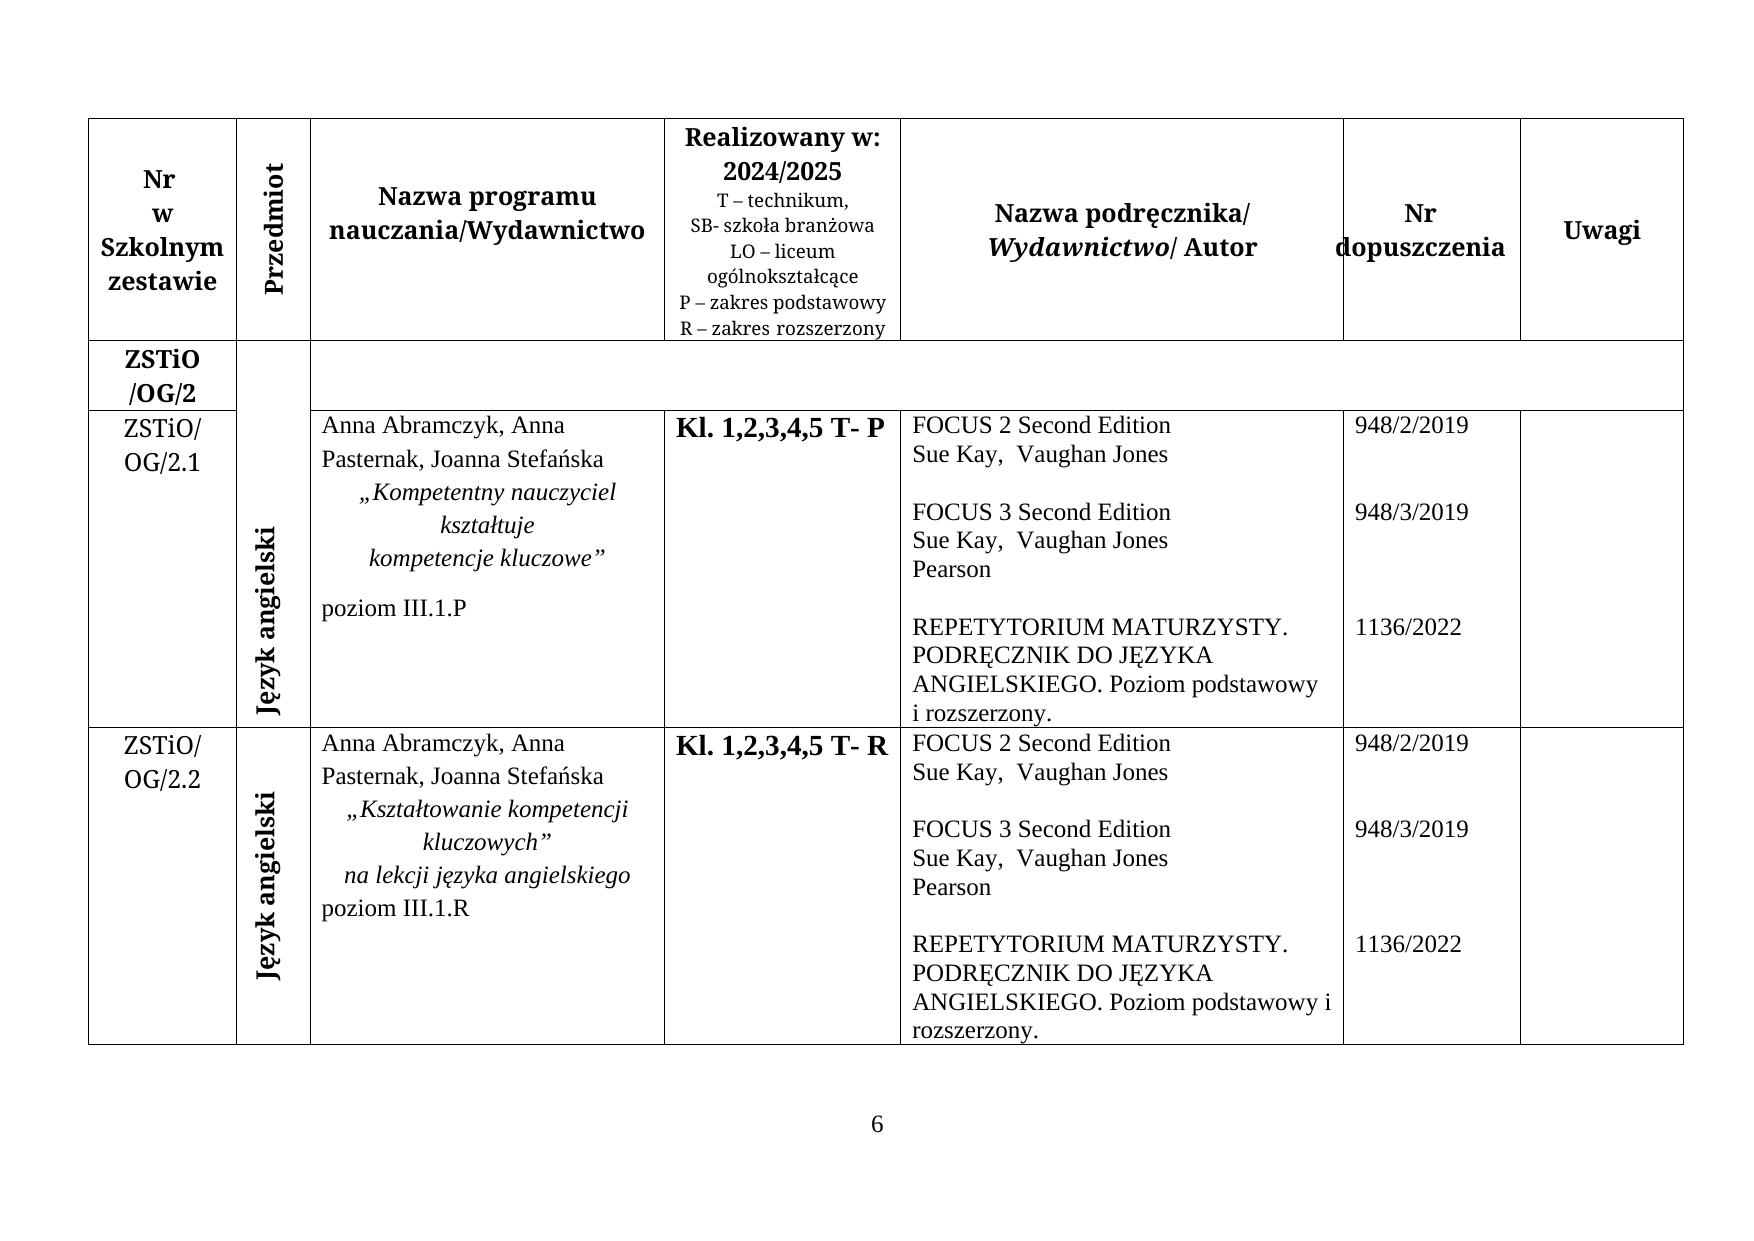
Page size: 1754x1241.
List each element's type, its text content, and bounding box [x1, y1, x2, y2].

table_header Nr w Szkolnym zestawie [89, 119, 236, 340]
table_header Nazwa podręcznika/ Wydawnictwo/ Autor [901, 119, 1343, 340]
table_header Przedmiot [237, 119, 310, 340]
table_cell [311, 341, 1683, 409]
table_cell Kl. 1,2,3,4,5 T- R [665, 728, 900, 1044]
table_header Uwagi [1521, 119, 1683, 340]
table_header Nazwa programu nauczania/Wydawnictwo [311, 119, 664, 340]
table_cell [1521, 728, 1683, 1044]
table_header Nr dopuszczenia [1344, 119, 1520, 340]
table_cell [1521, 411, 1683, 727]
table_cell Język angielski [237, 341, 310, 727]
table_cell 948/2/2019 948/3/2019 1136/2022 [1344, 411, 1520, 727]
table_cell 948/2/2019 948/3/2019 1136/2022 [1344, 728, 1520, 1044]
table_cell Anna Abramczyk, Anna Pasternak, Joanna Stefańska „Kompetentny nauczyciel kształtuje kompetencje kluczowe” poziom III.1.P [311, 411, 664, 727]
table_cell ZSTiO/OG/2.2 [89, 728, 236, 1044]
table_cell Anna Abramczyk, Anna Pasternak, Joanna Stefańska „Kształtowanie kompetencji kluczowych” na lekcji języka angielskiego poziom III.1.R [311, 728, 664, 1044]
table_cell ZSTiO/OG/2.1 [89, 411, 236, 727]
table_header Realizowany w: 2024/2025 T – technikum, SB- szkoła branżowa LO – liceum ogólnokształcące P – zakres podstawowy R – zakres rozszerzony [665, 119, 900, 340]
table_cell ZSTiO /OG/2 [89, 341, 236, 409]
table_cell Kl. 1,2,3,4,5 T- P [665, 411, 900, 727]
table_cell Język angielski [237, 728, 310, 1044]
